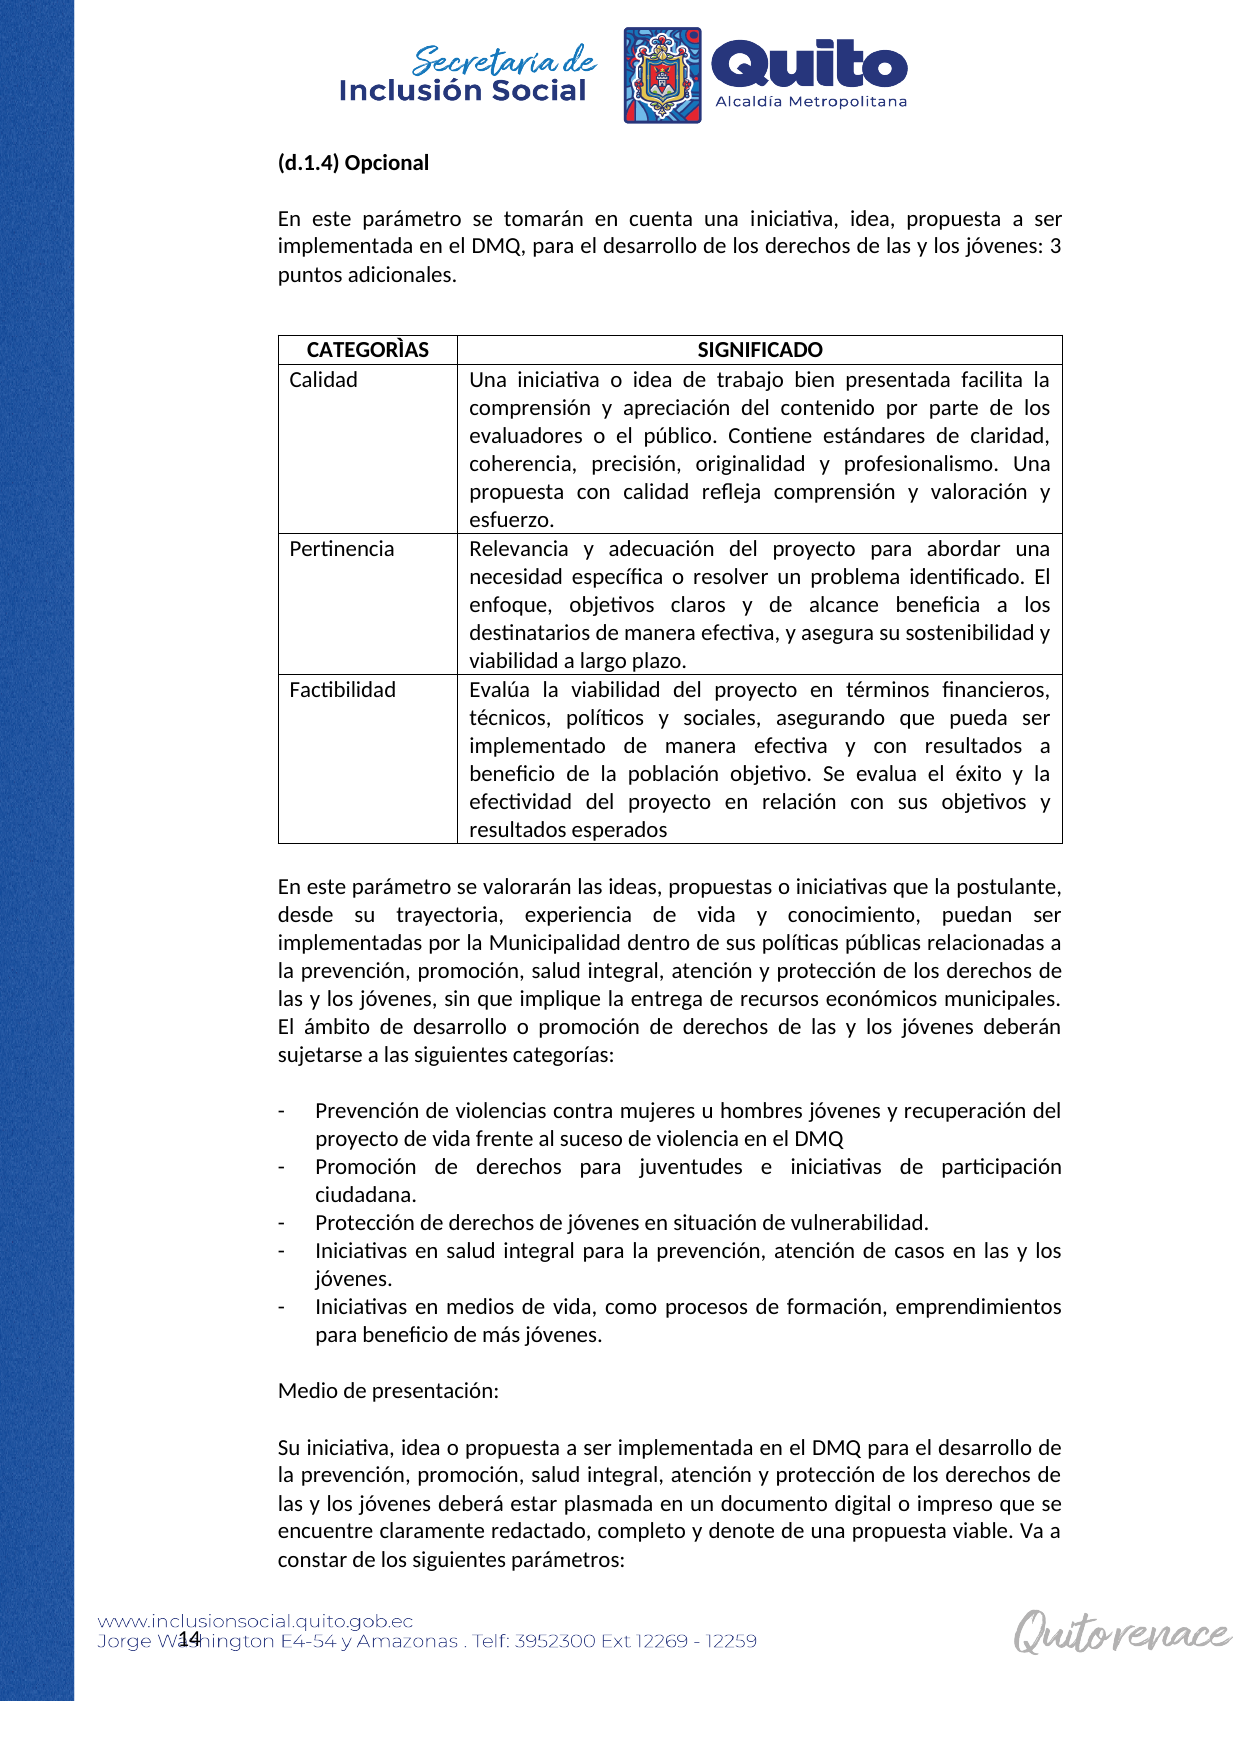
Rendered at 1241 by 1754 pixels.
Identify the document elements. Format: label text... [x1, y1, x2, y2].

list Protección de derechos de jóvenes en situación de vulnerabilidad. [278, 1208, 1063, 1236]
list Promoción de derechos para juventudes e iniciativas de participación ciudadana. [278, 1152, 1063, 1208]
list Prevención de violencias contra mujeres u hombres jóvenes y recuperación del proyecto de vida frente al suceso de violencia en el DMQ [278, 1096, 1063, 1152]
text En este parámetro se valorarán las ideas, propuestas o iniciativas que la postulante, desde su trayectoria, experiencia de vida y conocimiento, puedan ser implementadas por la Municipalidad dentro de sus políticas públicas relacionadas a la prevención, promoción, salud integral, atención y protección de los derechos de las y los jóvenes, sin que implique la entrega de recursos económicos municipales. El ámbito de desarrollo o promoción de derechos de las y los jóvenes deberán sujetarse a las siguientes categorías: [278, 872, 1063, 1068]
picture [0, 0, 1233, 1701]
table_cell Factibilidad [279, 675, 457, 843]
table_cell Relevancia y adecuación del proyecto para abordar una necesidad específica o resolver un problema identificado. El enfoque, objetivos claros y de alcance beneficia a los destinatarios de manera efectiva, y asegura su sostenibilidad y viabilidad a largo plazo. [458, 534, 1062, 674]
table_cell Pertinencia [279, 534, 457, 674]
table_header CATEGORÌAS [279, 336, 457, 364]
text Su iniciativa, idea o propuesta a ser implementada en el DMQ para el desarrollo de la prevención, promoción, salud integral, atención y protección de los derechos de las y los jóvenes deberá estar plasmada en un documento digital o impreso que se encuentre claramente redactado, completo y denote de una propuesta viable. Va a constar de los siguientes parámetros: [278, 1433, 1063, 1573]
table_cell Una iniciativa o idea de trabajo bien presentada facilita la comprensión y apreciación del contenido por parte de los evaluadores o el público. Contiene estándares de claridad, coherencia, precisión, originalidad y profesionalismo. Una propuesta con calidad refleja comprensión y valoración y esfuerzo. [458, 365, 1062, 533]
list Iniciativas en salud integral para la prevención, atención de casos en las y los jóvenes. [278, 1236, 1063, 1292]
list Iniciativas en medios de vida, como procesos de formación, emprendimientos para beneficio de más jóvenes. [278, 1292, 1063, 1348]
table_cell Calidad [279, 365, 457, 533]
table_header SIGNIFICADO [458, 336, 1062, 364]
text Medio de presentación: [278, 1377, 1063, 1404]
text En este parámetro se tomarán en cuenta una iniciativa, idea, propuesta a ser implementada en el DMQ, para el desarrollo de los derechos de las y los jóvenes: 3 puntos adicionales. [278, 204, 1063, 288]
table_cell Evalúa la viabilidad del proyecto en términos financieros, técnicos, políticos y sociales, asegurando que pueda ser implementado de manera efectiva y con resultados a beneficio de la población objetivo. Se evalua el éxito y la efectividad del proyecto en relación con sus objetivos y resultados esperados [458, 675, 1062, 843]
text (d.1.4) Opcional [278, 148, 1063, 176]
